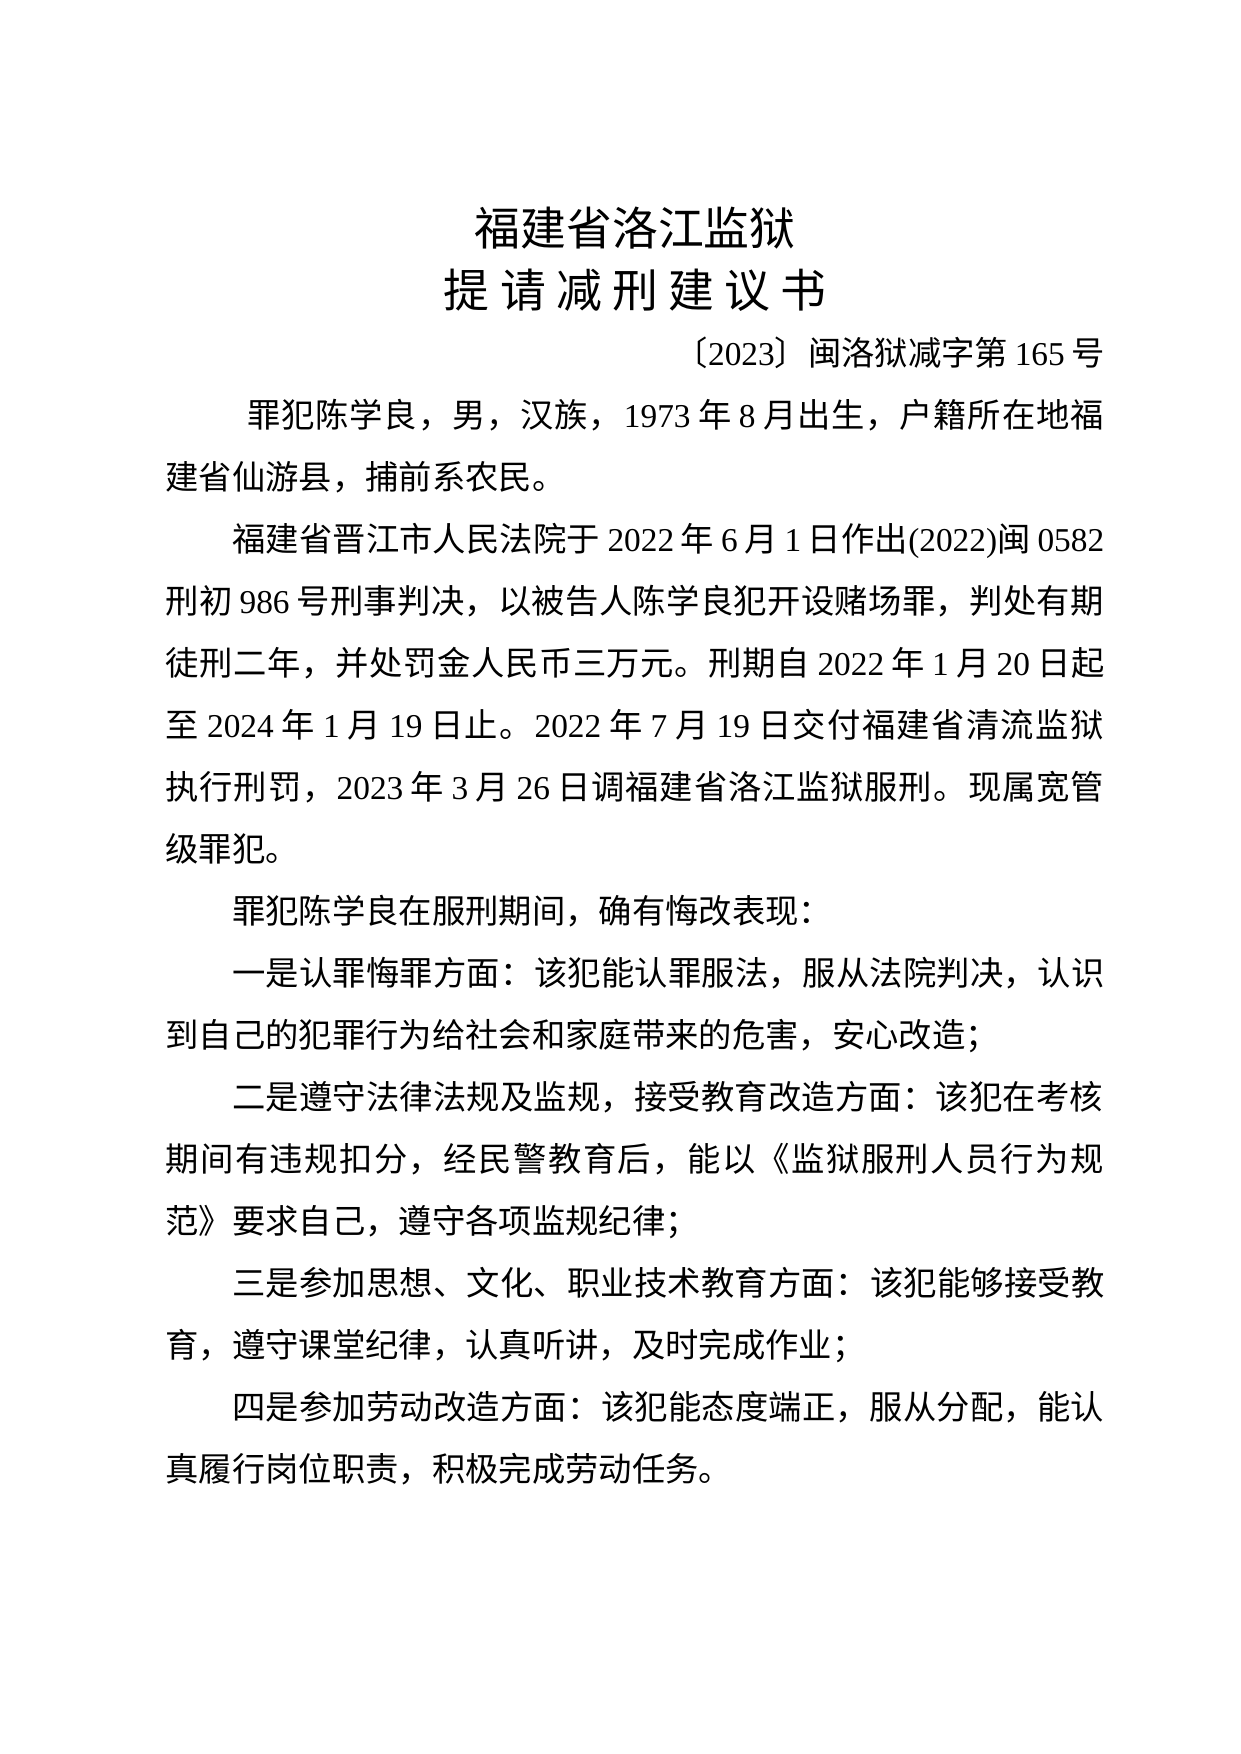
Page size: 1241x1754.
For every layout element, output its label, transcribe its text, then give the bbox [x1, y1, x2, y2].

text 提 请 减 刑 建 议 书 [165, 258, 1104, 320]
text 二是遵守法律法规及监规，接受教育改造方面：该犯在考核期间有违规扣分，经民警教育后，能以《监狱服刑人员行为规范》要求自己，遵守各项监规纪律； [165, 1064, 1104, 1250]
text 一是认罪悔罪方面：该犯能认罪服法，服从法院判决，认识到自己的犯罪行为给社会和家庭带来的危害，安心改造； [165, 940, 1104, 1064]
text 〔2023〕闽洛狱减字第165号 [165, 320, 1104, 382]
text 福建省洛江监狱 [165, 195, 1104, 258]
text 四是参加劳动改造方面：该犯能态度端正，服从分配，能认真履行岗位职责，积极完成劳动任务。 [165, 1374, 1104, 1498]
text 三是参加思想、文化、职业技术教育方面：该犯能够接受教育，遵守课堂纪律，认真听讲，及时完成作业； [165, 1250, 1104, 1374]
text 罪犯陈学良，男，汉族，1973年8月出生，户籍所在地福建省仙游县，捕前系农民。 [165, 382, 1104, 506]
text 福建省晋江市人民法院于2022年6月1日作出(2022)闽0582刑初986号刑事判决，以被告人陈学良犯开设赌场罪，判处有期徒刑二年，并处罚金人民币三万元。刑期自2022年1月20日起至2024年1月19日止。2022年7月19日交付福建省清流监狱执行刑罚，2023年3月26日调福建省洛江监狱服刑。现属宽管级罪犯。 [165, 506, 1104, 878]
text 罪犯陈学良在服刑期间，确有悔改表现： [165, 878, 1104, 940]
